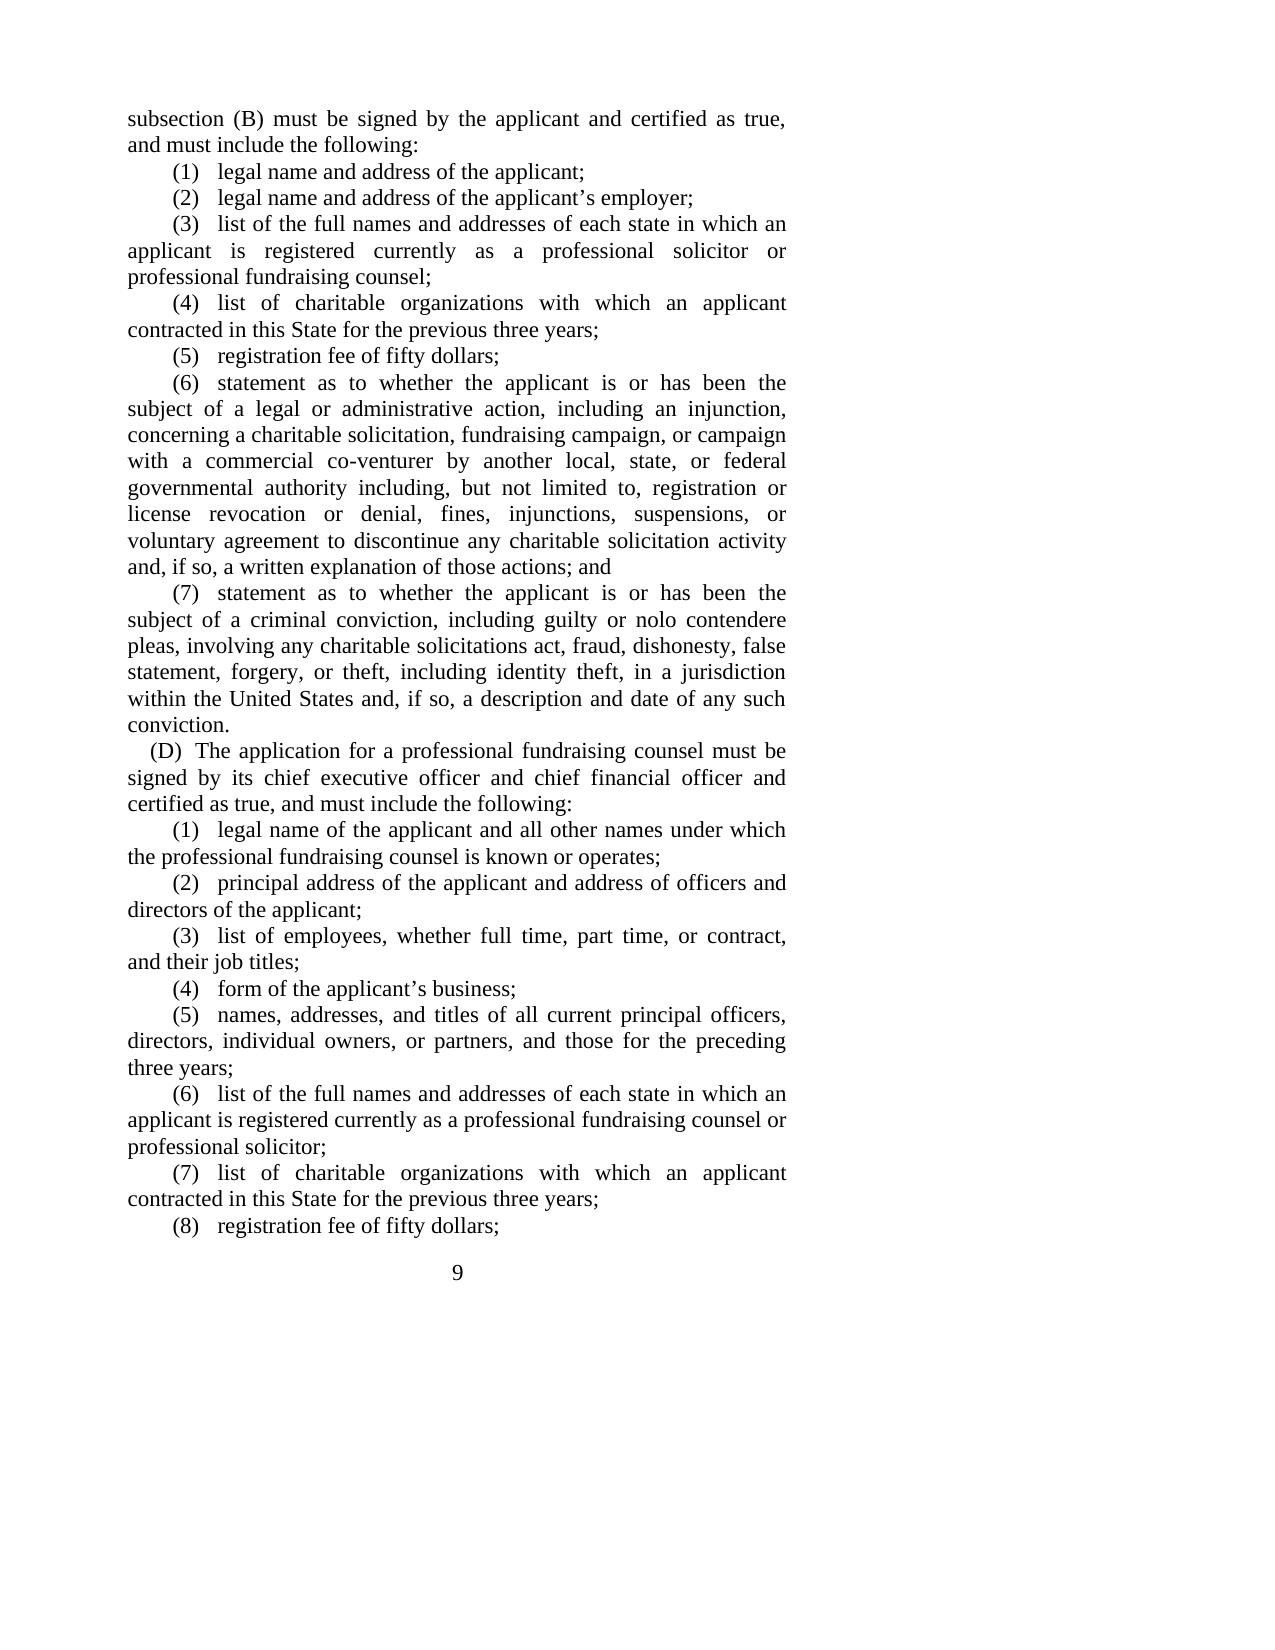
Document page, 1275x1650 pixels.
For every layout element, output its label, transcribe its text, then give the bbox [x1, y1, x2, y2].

text (7) list of charitable organizations with which an applicant contracted in this State for the previous three years; [127, 1159, 787, 1212]
text (5) names, addresses, and titles of all current principal officers, directors, individual owners, or partners, and those for the preceding three years; [127, 1001, 787, 1080]
text (7) statement as to whether the applicant is or has been the subject of a criminal conviction, including guilty or nolo contendere pleas, involving any charitable solicitations act, fraud, dishonesty, false statement, forgery, or theft, including identity theft, in a jurisdiction within the United States and, if so, a description and date of any such conviction. [127, 579, 787, 737]
text (1) legal name of the applicant and all other names under which the professional fundraising counsel is known or operates; [127, 817, 787, 869]
text (2) legal name and address of the applicant’s employer; [127, 184, 787, 210]
text (6) list of the full names and addresses of each state in which an applicant is registered currently as a professional fundraising counsel or professional solicitor; [127, 1080, 787, 1159]
text (8) registration fee of fifty dollars; [127, 1212, 787, 1238]
text (3) list of the full names and addresses of each state in which an applicant is registered currently as a professional solicitor or professional fundraising counsel; [127, 210, 787, 289]
text (5) registration fee of fifty dollars; [127, 342, 787, 368]
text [127, 105, 787, 158]
text (1) legal name and address of the applicant; [127, 158, 787, 184]
text (6) statement as to whether the applicant is or has been the subject of a legal or administrative action, including an injunction, concerning a charitable solicitation, fundraising campaign, or campaign with a commercial co-venturer by another local, state, or federal governmental authority including, but not limited to, registration or license revocation or denial, fines, injunctions, suspensions, or voluntary agreement to discontinue any charitable solicitation activity and, if so, a written explanation of those actions; and [127, 368, 787, 579]
text (2) principal address of the applicant and address of officers and directors of the applicant; [127, 869, 787, 922]
text (3) list of employees, whether full time, part time, or contract, and their job titles; [127, 922, 787, 975]
text (4) list of charitable organizations with which an applicant contracted in this State for the previous three years; [127, 289, 787, 342]
text (D) The application for a professional fundraising counsel must be signed by its chief executive officer and chief financial officer and certified as true, and must include the following: [127, 737, 787, 817]
text (4) form of the applicant’s business; [127, 975, 787, 1001]
